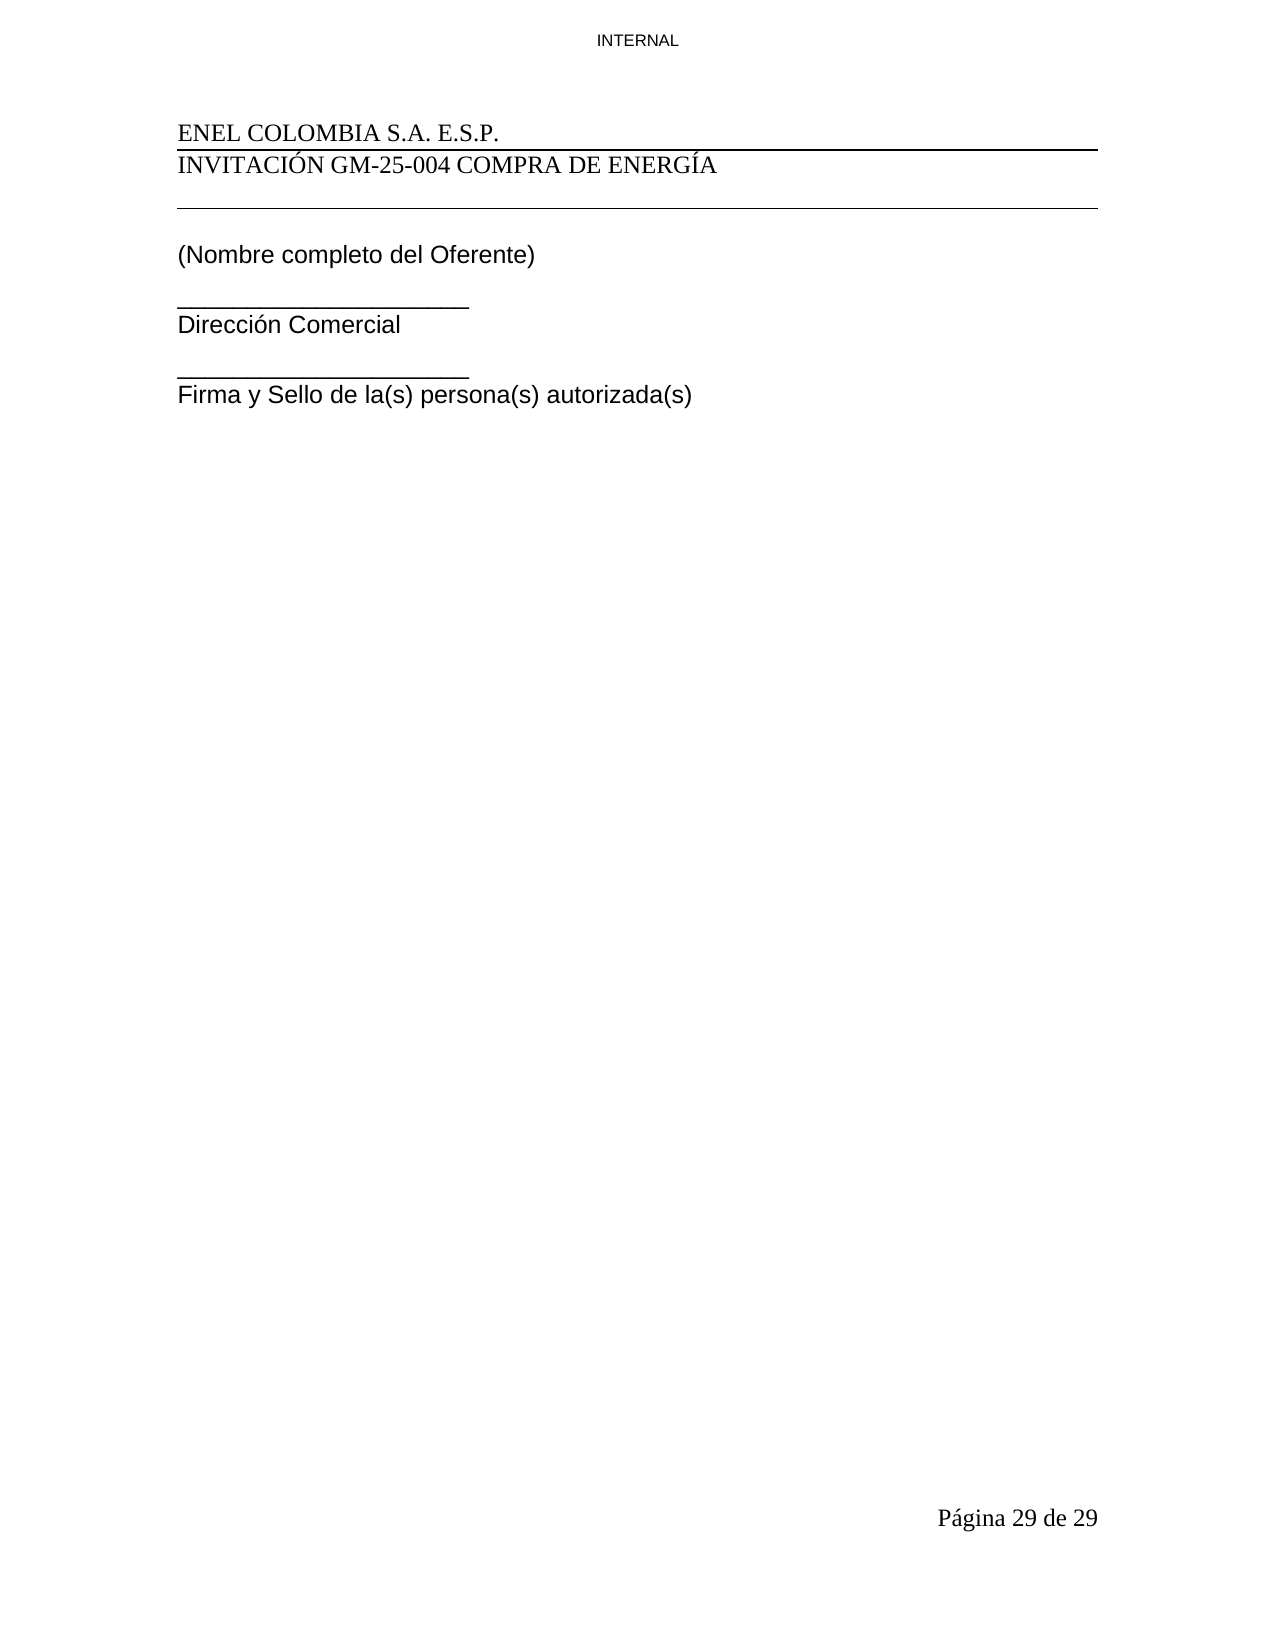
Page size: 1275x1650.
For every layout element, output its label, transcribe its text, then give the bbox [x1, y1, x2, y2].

text (Nombre completo del Oferente) [177, 240, 1098, 269]
text Dirección Comercial [177, 310, 1098, 339]
text _____________________ [177, 351, 1098, 380]
text _____________________ [177, 281, 1098, 310]
text Firma y Sello de la(s) persona(s) autorizada(s) [177, 380, 1098, 409]
